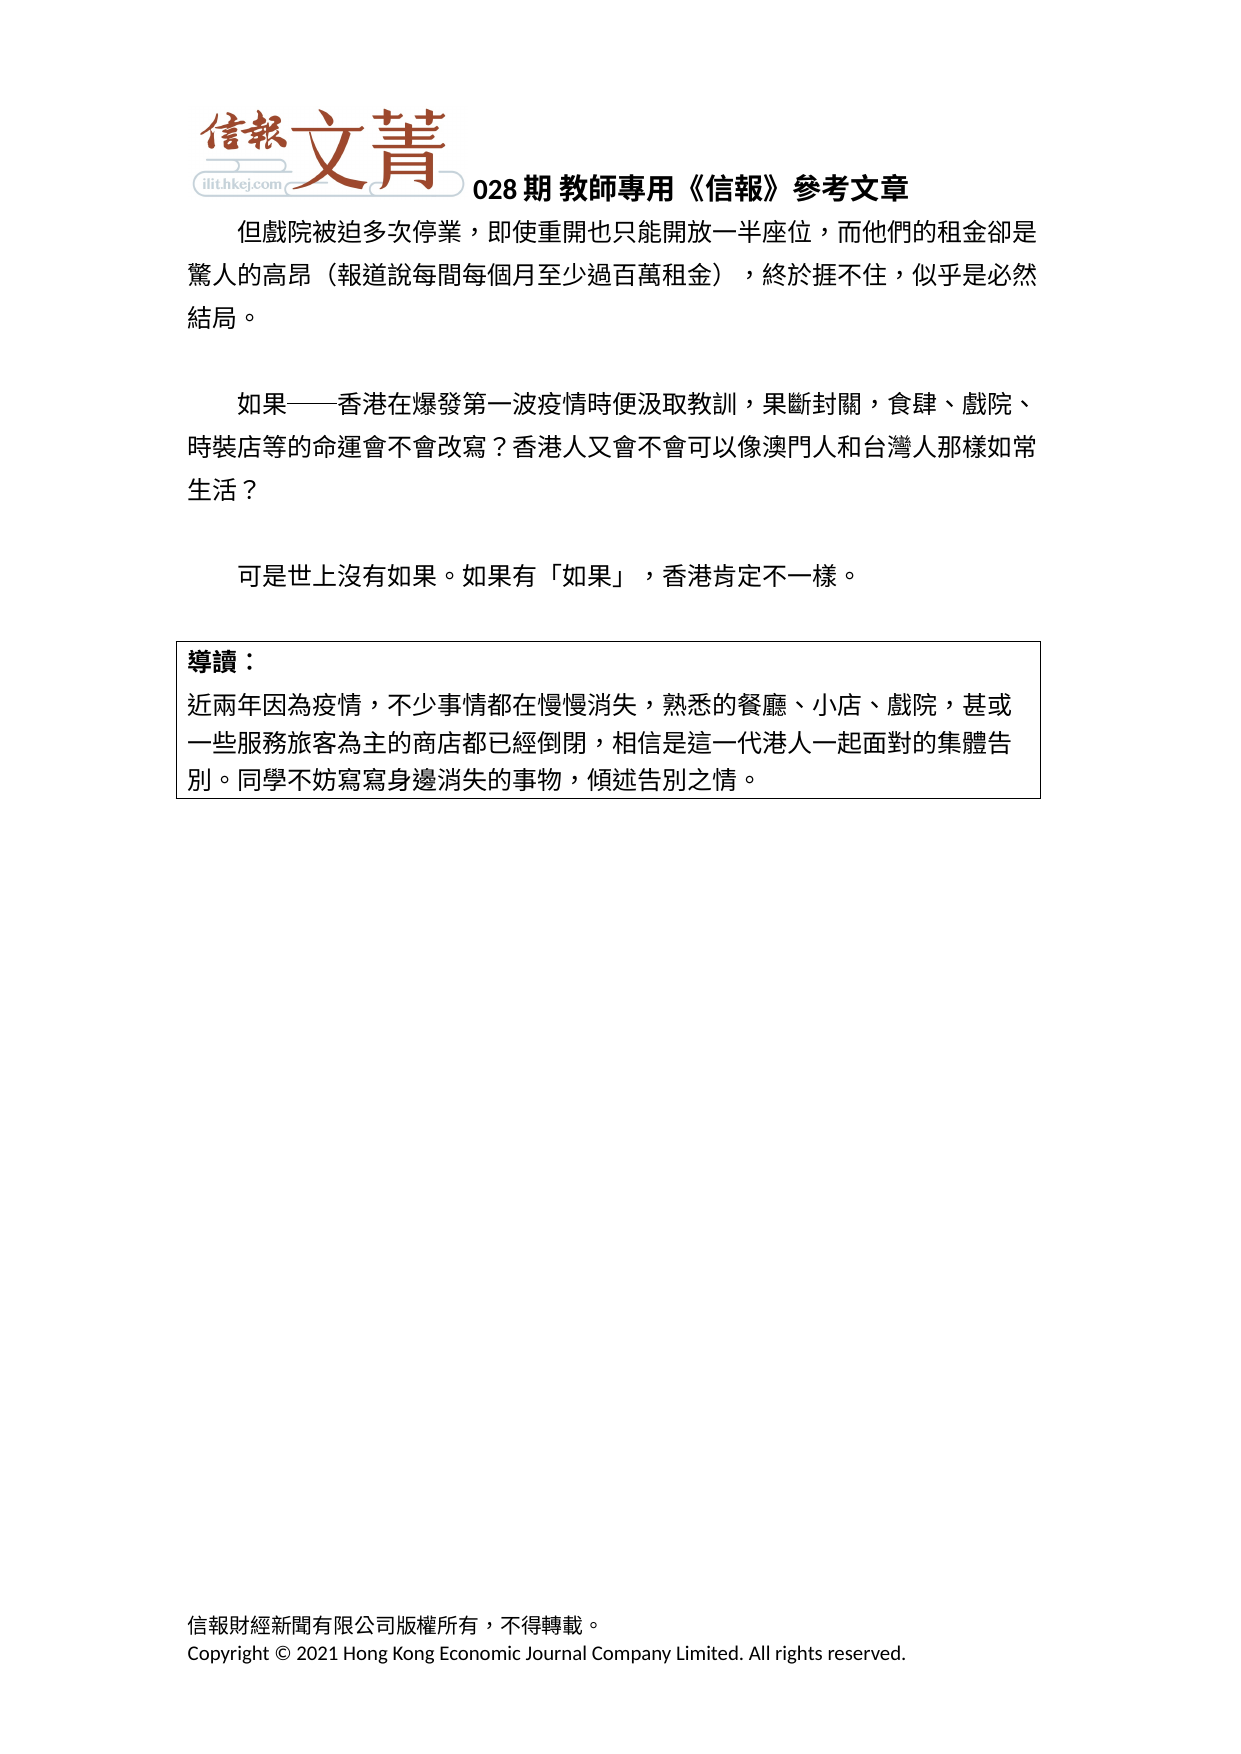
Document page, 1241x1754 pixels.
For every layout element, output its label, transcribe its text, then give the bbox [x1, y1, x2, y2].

picture [187, 106, 469, 200]
text 可是世上沒有如果。如果有「如果」，香港肯定不一樣。 [187, 556, 1053, 593]
text 如果──香港在爆發第一波疫情時便汲取教訓，果斷封關，食肆、戲院、時裝店等的命運會不會改寫？香港人又會不會可以像澳門人和台灣人那樣如常生活？ [187, 384, 1053, 508]
table_header 導讀︰ 近兩年因為疫情，不少事情都在慢慢消失，熟悉的餐廳、小店、戲院，甚或一些服務旅客為主的商店都已經倒閉，相信是這一代港人一起面對的集體告別。同學不妨寫寫身邊消失的事物，傾述告別之情。 [177, 642, 1040, 798]
text 但戲院被迫多次停業，即使重開也只能開放一半座位，而他們的租金卻是驚人的高昂（報道說每間每個月至少過百萬租金），終於捱不住，似乎是必然結局。 [187, 212, 1053, 336]
